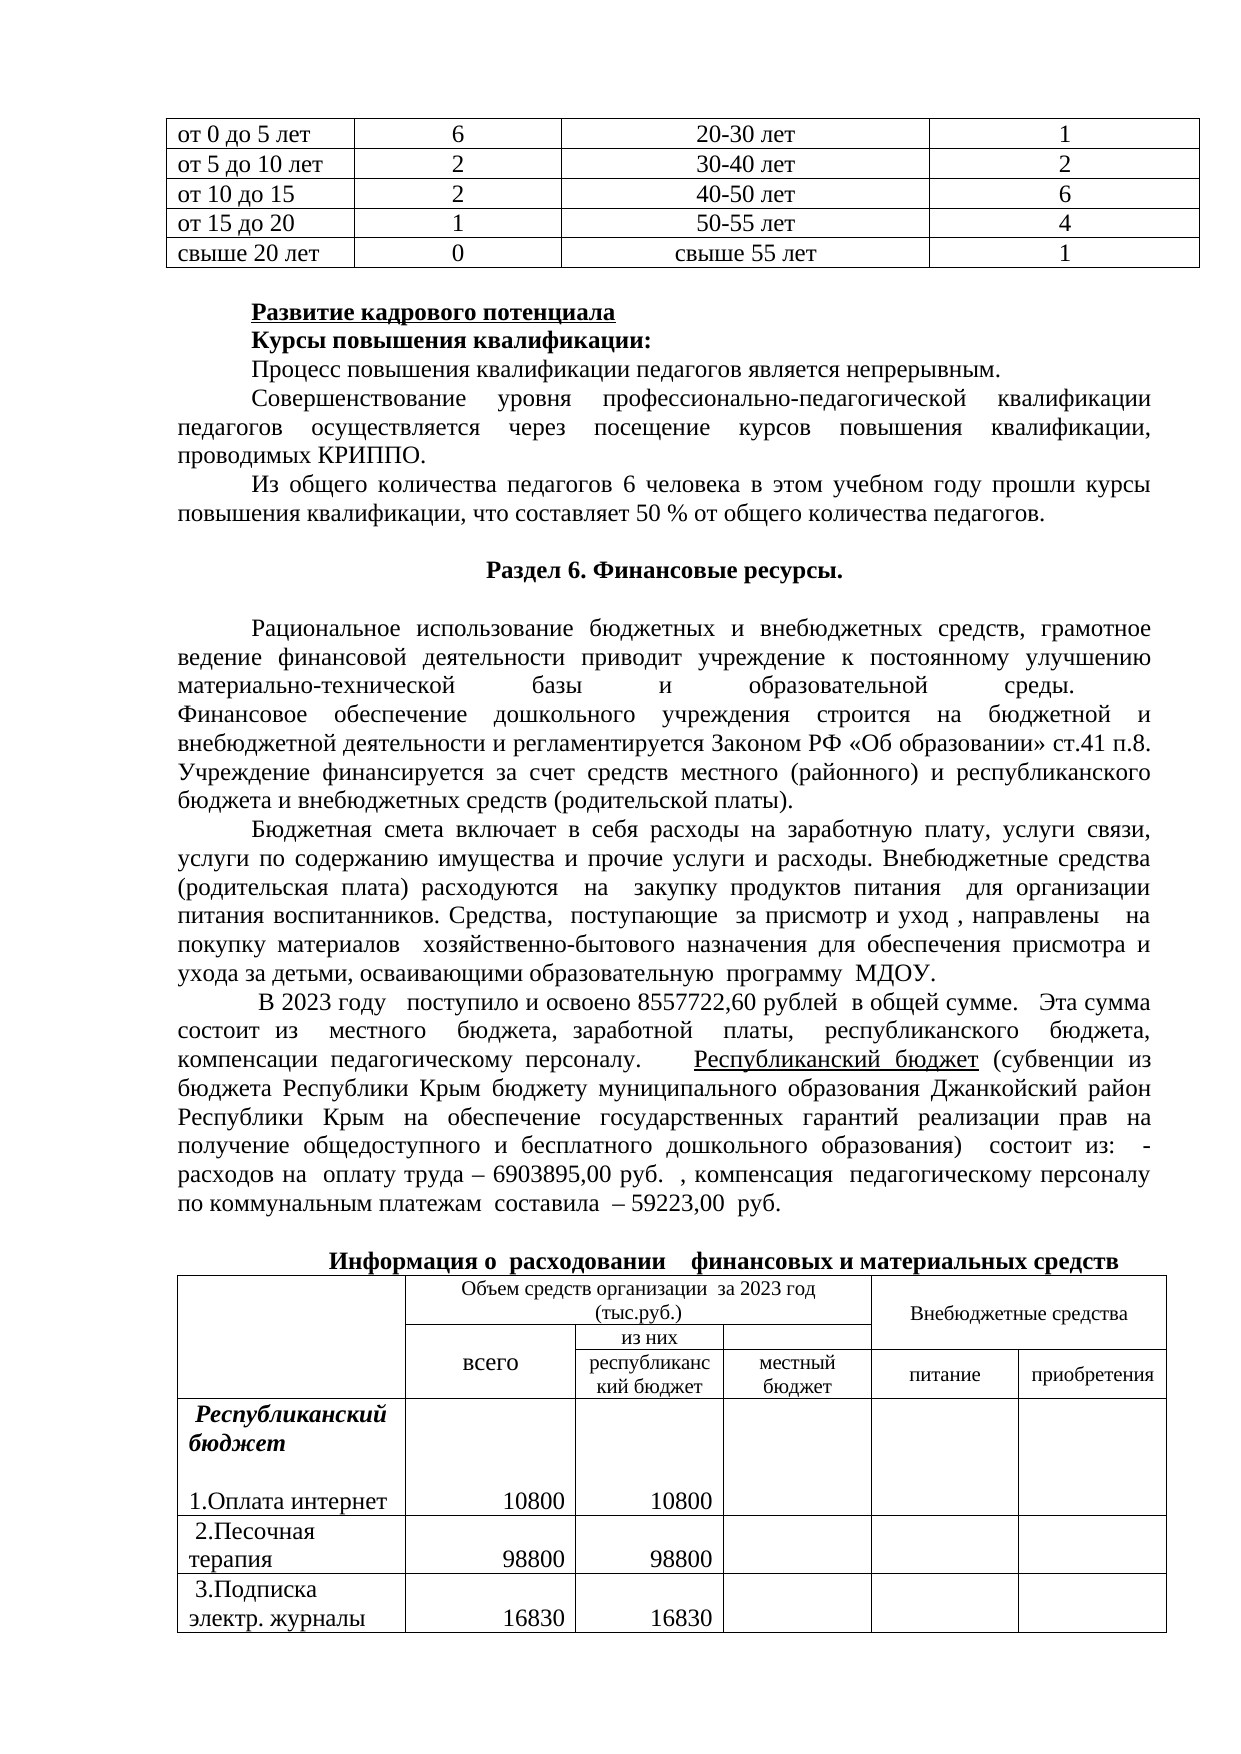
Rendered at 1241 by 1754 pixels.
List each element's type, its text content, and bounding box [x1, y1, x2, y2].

table_cell приобретения [1019, 1350, 1166, 1398]
table_cell от 5 до 10 лет [167, 149, 354, 178]
table_cell [872, 1516, 1018, 1573]
text В 2023 году поступило и освоено 8557722,60 рублей в общей сумме. Эта сумма состоит из местного бюджета, заработной платы, республиканского бюджета, компенсации педагогическому персоналу. Республиканский бюджет (субвенции из бюджета Республики Крым бюджету муниципального образования Джанкойский район Республики Крым на обеспечение государственных гарантий реализации прав на получение общедоступного и бесплатного дошкольного образования) состоит из: - расходов на оплату труда – 6903895,00 руб. , компенсация педагогическому персоналу по коммунальным платежам составила – 59223,00 руб. [177, 987, 1152, 1217]
table_cell 3.Подписка электр. журналы [178, 1574, 405, 1632]
table_cell от 0 до 5 лет [167, 119, 354, 148]
table_cell 1 [930, 119, 1199, 148]
table_cell 30-40 лет [562, 149, 929, 178]
text Из общего количества педагогов 6 человека в этом учебном году прошли курсы повышения квалификации, что составляет 50 % от общего количества педагогов. [177, 469, 1152, 527]
table_cell [724, 1325, 871, 1349]
table_cell свыше 20 лет [167, 238, 354, 267]
table_cell 50-55 лет [562, 209, 929, 237]
table_cell 4 [930, 209, 1199, 237]
table_cell 20-30 лет [562, 119, 929, 148]
table_header Внебюджетные средства [872, 1276, 1166, 1349]
list Информация о расходовании финансовых и материальных средств [290, 1246, 1152, 1275]
text Курсы повышения квалификации: [177, 326, 1152, 354]
table_cell 1 [930, 238, 1199, 267]
table_cell всего [406, 1325, 575, 1398]
table_cell из них [576, 1325, 723, 1349]
table_cell 6 [930, 179, 1199, 207]
text Совершенствование уровня профессионально-педагогической квалификации педагогов осуществляется через посещение курсов повышения квалификации, проводимых КРИППО. [177, 383, 1152, 469]
table_cell от 15 до 20 [167, 209, 354, 237]
text Процесс повышения квалификации педагогов является непрерывным. [177, 354, 1152, 383]
text Рациональное использование бюджетных и внебюджетных средств, грамотное ведение финансовой деятельности приводит учреждение к постоянному улучшению материально-технической базы и образовательной среды. Финансовое обеспечение дошкольного учреждения строится на бюджетной и внебюджетной деятельности и регламентируется Законом РФ «Об образовании» ст.41 п.8. Учреждение финансируется за счет средств местного (районного) и республиканского бюджета и внебюджетных средств (родительской платы). [177, 613, 1152, 814]
table_cell [1019, 1399, 1166, 1515]
table_cell 2 [355, 149, 561, 178]
table_cell 2 [355, 179, 561, 207]
table_cell [724, 1516, 871, 1573]
table_cell от 10 до 15 [167, 179, 354, 207]
table_cell [1019, 1516, 1166, 1573]
text Развитие кадрового потенциала [177, 297, 1152, 326]
table_cell 98800 [576, 1516, 723, 1573]
table_cell 1 [355, 209, 561, 237]
table_cell свыше 55 лет [562, 238, 929, 267]
table_cell [1019, 1574, 1166, 1632]
table_cell 2 [930, 149, 1199, 178]
table_header Объем средств организации за 2023 год (тыс.руб.) [406, 1276, 871, 1324]
table_cell Республиканский бюджет 1.Оплата интернет [178, 1399, 405, 1515]
table_header [178, 1276, 405, 1398]
text Бюджетная смета включает в себя расходы на заработную плату, услуги связи, услуги по содержанию имущества и прочие услуги и расходы. Внебюджетные средства (родительская плата) расходуются на закупку продуктов питания для организации питания воспитанников. Средства, поступающие за присмотр и уход , направлены на покупку материалов хозяйственно-бытового назначения для обеспечения присмотра и ухода за детьми, осваивающими образовательную программу МДОУ. [177, 814, 1152, 987]
table_cell [872, 1399, 1018, 1515]
table_cell 0 [355, 238, 561, 267]
text Раздел 6. Финансовые ресурсы. [177, 556, 1152, 584]
table_cell 10800 [406, 1399, 575, 1515]
table_cell [724, 1399, 871, 1515]
table_cell 2.Песочная терапия [178, 1516, 405, 1573]
table_cell 16830 [406, 1574, 575, 1632]
table_cell питание [872, 1350, 1018, 1398]
table_cell 40-50 лет [562, 179, 929, 207]
table_cell 10800 [576, 1399, 723, 1515]
table_cell [724, 1574, 871, 1632]
table_cell местный бюджет [724, 1350, 871, 1398]
table_cell республиканский бюджет [576, 1350, 723, 1398]
table_cell 16830 [576, 1574, 723, 1632]
table_cell 98800 [406, 1516, 575, 1573]
table_cell 6 [355, 119, 561, 148]
table_cell [872, 1574, 1018, 1632]
